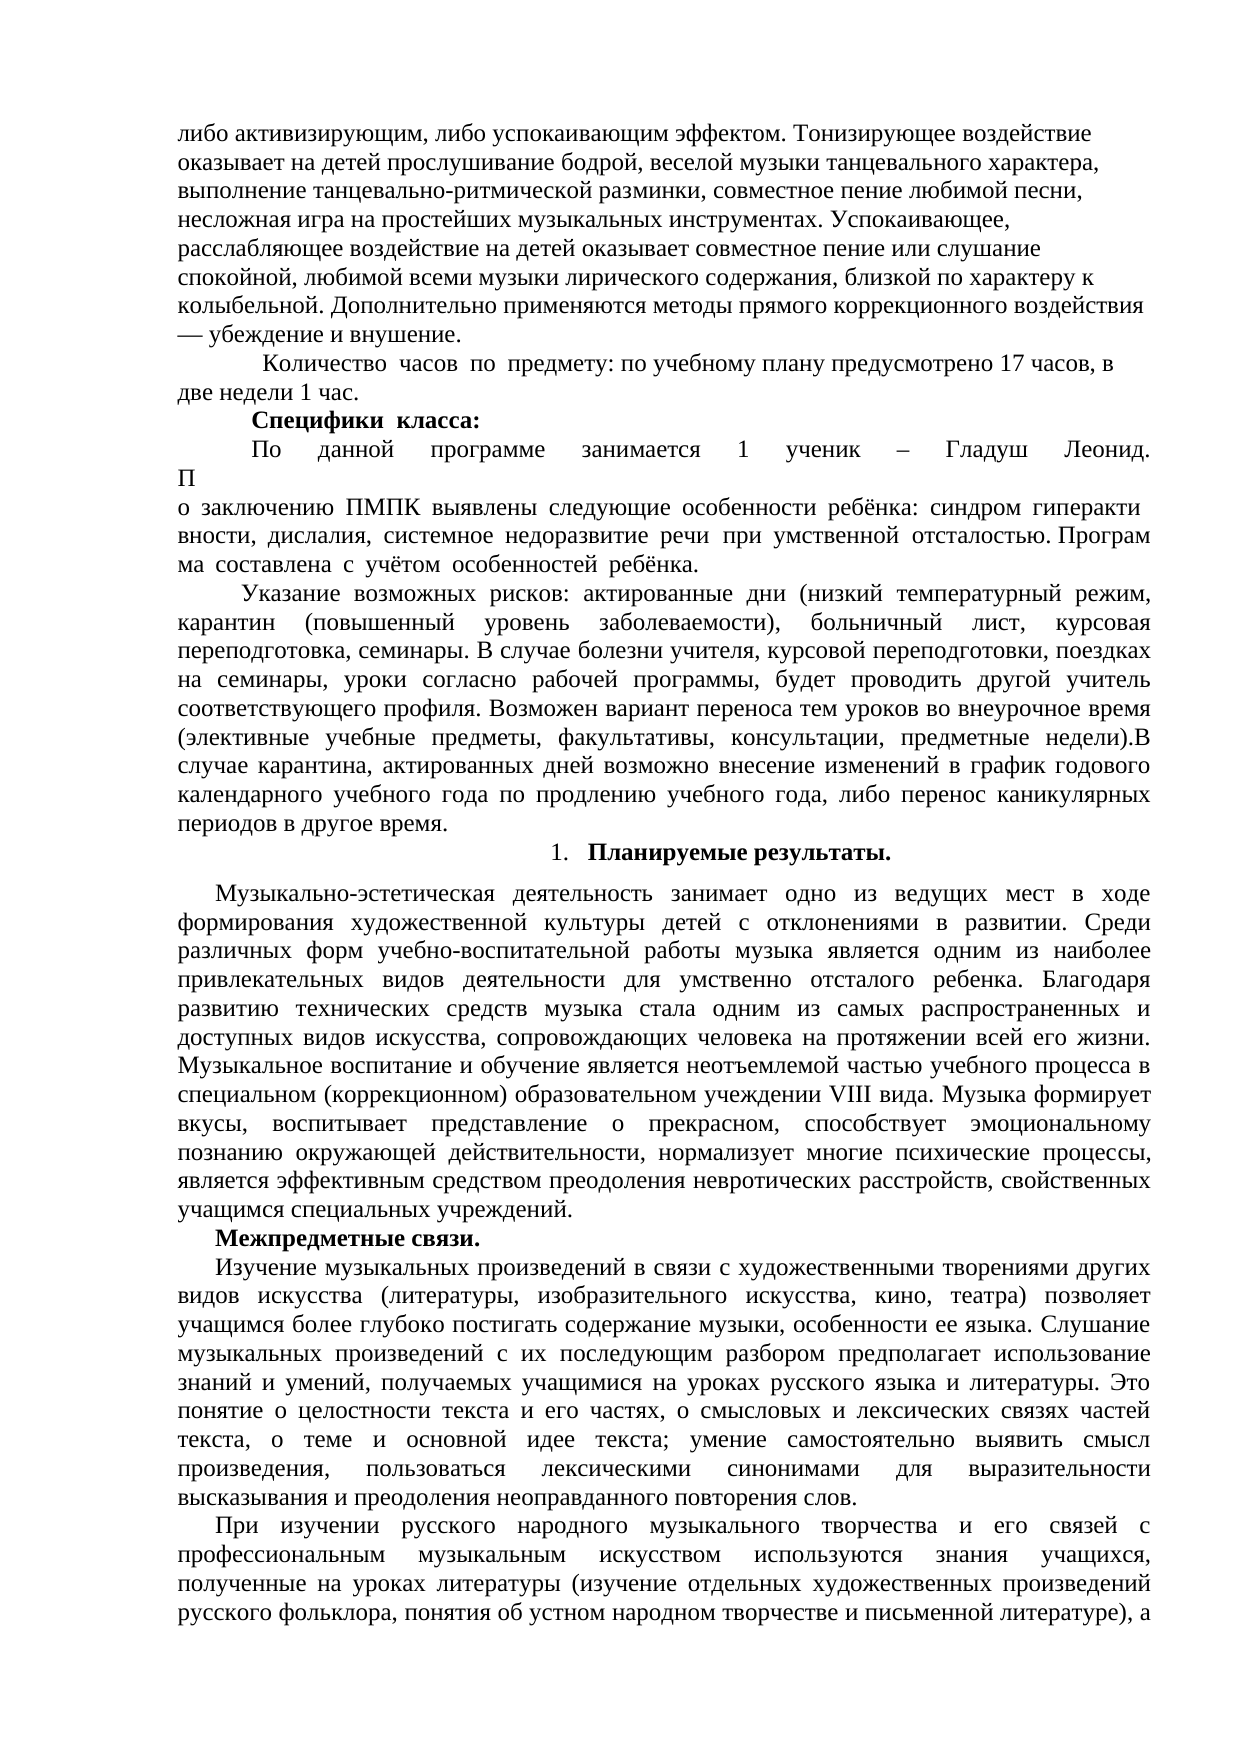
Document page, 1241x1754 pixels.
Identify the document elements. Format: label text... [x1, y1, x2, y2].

text аКоличествовчасоввповпредмету: по учебному плану предусмотрено 17 часов, в две недели 1 час. [177, 348, 1152, 406]
text Спецификиакласса: [177, 406, 1152, 434]
text Межпредметные связи. [215, 1223, 1152, 1252]
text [177, 1511, 1152, 1626]
text По данной программе занимается 1 ученик – Гладуш Леонид. ПоазаключениюаПМПКавыявленыаследующиеаособенностиаребёнка:асиндромагиперактивности,адислалия,асистемноеанедоразвитиеаречипприаумственнойротсталостью..Программаасоставленаасаучётомаособенностейаребёнка. олооиУказание возможных рисков: актированные дни (низкий температурный режим, карантин (повышенный уровень заболеваемости), больничный лист, курсовая переподготовка, семинары. В случае болезни учителя, курсовой переподготовки, поездках на семинары, уроки согласно рабочей программы, будет проводить другой учитель соответствующего профиля. Возможен вариант переноса тем уроков во внеурочное время (элективные учебные предметы, факультативы, консультации, предметные недели).В случае карантина, актированных дней возможно внесение изменений в график годового календарного учебного года по продлению учебного года, либо перенос каникулярных периодов в другое время. [177, 434, 1152, 837]
list Планируемые результаты. [290, 837, 1152, 866]
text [177, 118, 1152, 348]
text Музыкально-эстетическая деятельность занимает одно из ведущих мест в ходе формирования художественной культуры детей с отклонениями в развитии. Среди различных форм учебно-воспитательной работы музыка является одним из наиболее привлекательных видов деятельности для умственно отсталого ребенка. Благодаря развитию технических средств музыка стала одним из самых распространенных и доступных видов искусства, сопровождающих человека на протяжении всей его жизни. Музыкальное воспитание и обучение является неотъемлемой частью учебного процесса в специальном (коррекционном) образовательном учеждении VIII вида. Музыка формирует вкусы, воспитывает представление о прекрасном, способствует эмоциональному познанию окружающей действительности, нормализует многие психические процессы, является эффективным средством преодоления невротических расстройств, свойственных учащимся специальных учреждений. [177, 878, 1152, 1223]
text Изучение музыкальных произведений в связи с художественными творениями других видов искусства (литературы, изобразительного искусства, кино, театра) позволяет учащимся более глубоко постигать содержание музыки, особенности ее языка. Слушание музыкальных произведений с их последующим разбором предполагает использование знаний и умений, получаемых учащимися на уроках русского языка и литературы. Это понятие о целостности текста и его частях, о смысловых и лексических связях частей текста, о теме и основной идее текста; умение самостоятельно выявить смысл произведения, пользоваться лексическими синонимами для выразительности высказывания и преодоления неоправданного повторения слов. [177, 1252, 1152, 1511]
